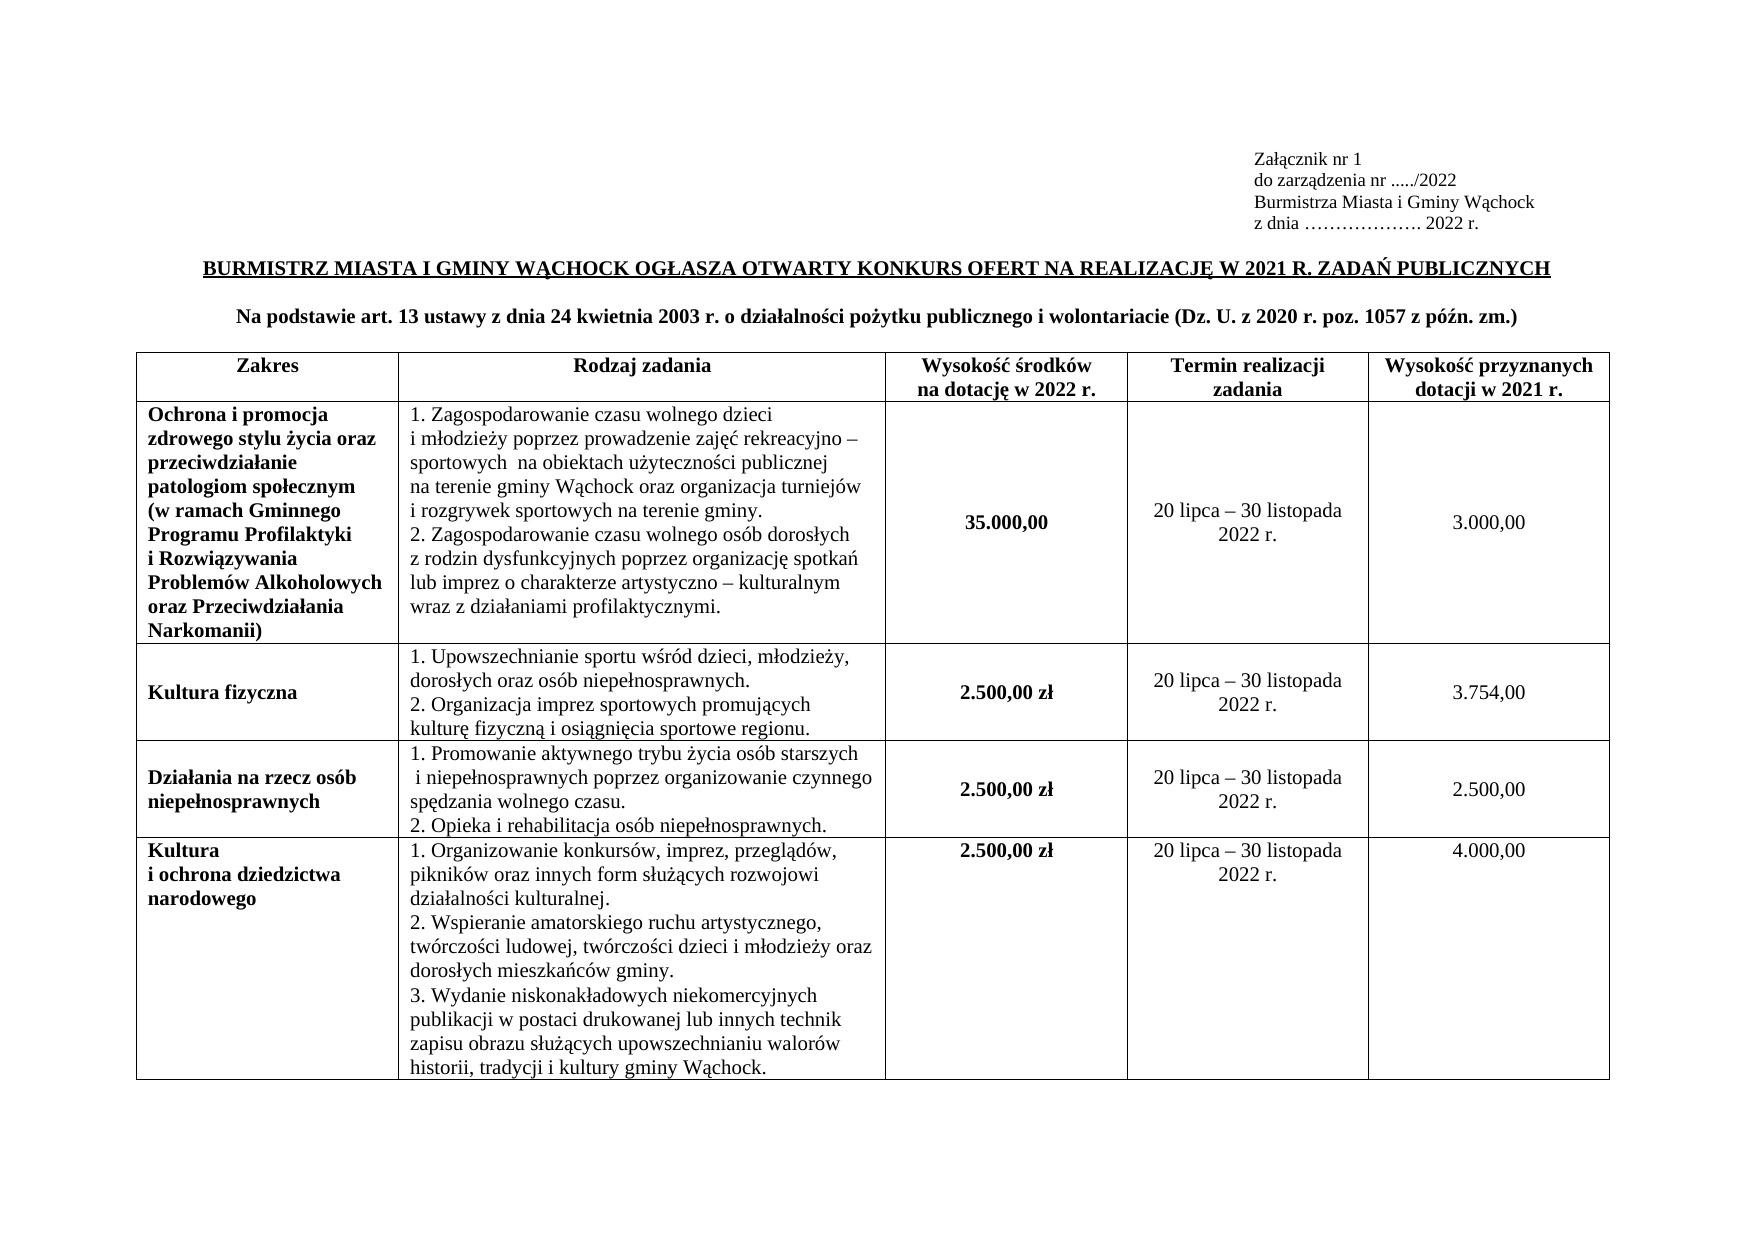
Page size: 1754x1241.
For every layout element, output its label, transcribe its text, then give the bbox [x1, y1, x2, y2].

table_cell 2.500,00 zł [886, 644, 1127, 740]
table_cell Ochrona i promocja zdrowego stylu życia oraz przeciwdziałanie patologiom społecznym (w ramach Gminnego Programu Profilaktyki i Rozwiązywania Problemów Alkoholowych oraz Przeciwdziałania Narkomanii) [137, 402, 398, 642]
table_header Rodzaj zadania [399, 353, 885, 401]
table_cell 3.000,00 [1369, 402, 1609, 642]
table_cell 2.500,00 [1369, 741, 1609, 837]
table_cell 1. Promowanie aktywnego trybu życia osób starszych i niepełnosprawnych poprzez organizowanie czynnego spędzania wolnego czasu. 2. Opieka i rehabilitacja osób niepełnosprawnych. [399, 741, 885, 837]
table_cell Kultura fizyczna [137, 644, 398, 740]
text Załącznik nr 1 [1180, 148, 1606, 169]
table_cell 20 lipca – 30 listopada 2022 r. [1128, 402, 1368, 642]
table_cell 20 lipca – 30 listopada 2022 r. [1128, 741, 1368, 837]
table_cell 3.754,00 [1369, 644, 1609, 740]
table_cell 2.500,00 zł [886, 741, 1127, 837]
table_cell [1128, 838, 1368, 1079]
table_cell 4.000,00 [1369, 838, 1609, 1079]
table_header Termin realizacji zadania [1128, 353, 1368, 401]
table_header Wysokość przyznanych dotacji w 2021 r. [1369, 353, 1609, 401]
text z dnia ………………. 2022 r. [1180, 212, 1606, 234]
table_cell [399, 838, 885, 1079]
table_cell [137, 838, 398, 1079]
table_cell 1. Upowszechnianie sportu wśród dzieci, młodzieży, dorosłych oraz osób niepełnosprawnych. 2. Organizacja imprez sportowych promujących kulturę fizyczną i osiągnięcia sportowe regionu. [399, 644, 885, 740]
text do zarządzenia nr ...../2022 [1180, 169, 1606, 191]
text Burmistrza Miasta i Gminy Wąchock [1254, 191, 1606, 212]
table_header Zakres [137, 353, 398, 401]
table_cell 2.500,00 zł [886, 838, 1127, 1079]
text Na podstawie art. 13 ustawy z dnia 24 kwietnia 2003 r. o działalności pożytku publicznego i wolontariacie (Dz. U. z 2020 r. poz. 1057 z późn. zm.) [148, 303, 1606, 328]
text BURMISTRZ MIASTA I GMINY WĄCHOCK OGŁASZA OTWARTY KONKURS OFERT NA REALIZACJĘ W 2021 R. ZADAŃ PUBLICZNYCH [148, 255, 1606, 279]
table_cell 35.000,00 [886, 402, 1127, 642]
table_header Wysokość środków na dotację w 2022 r. [886, 353, 1127, 401]
table_cell Działania na rzecz osób niepełnosprawnych [137, 741, 398, 837]
table_cell 1. Zagospodarowanie czasu wolnego dzieci i młodzieży poprzez prowadzenie zajęć rekreacyjno – sportowych na obiektach użyteczności publicznej na terenie gminy Wąchock oraz organizacja turniejów i rozgrywek sportowych na terenie gminy. 2. Zagospodarowanie czasu wolnego osób dorosłych z rodzin dysfunkcyjnych poprzez organizację spotkań lub imprez o charakterze artystyczno – kulturalnym wraz z działaniami profilaktycznymi. [399, 402, 885, 642]
table_cell 20 lipca – 30 listopada 2022 r. [1128, 644, 1368, 740]
